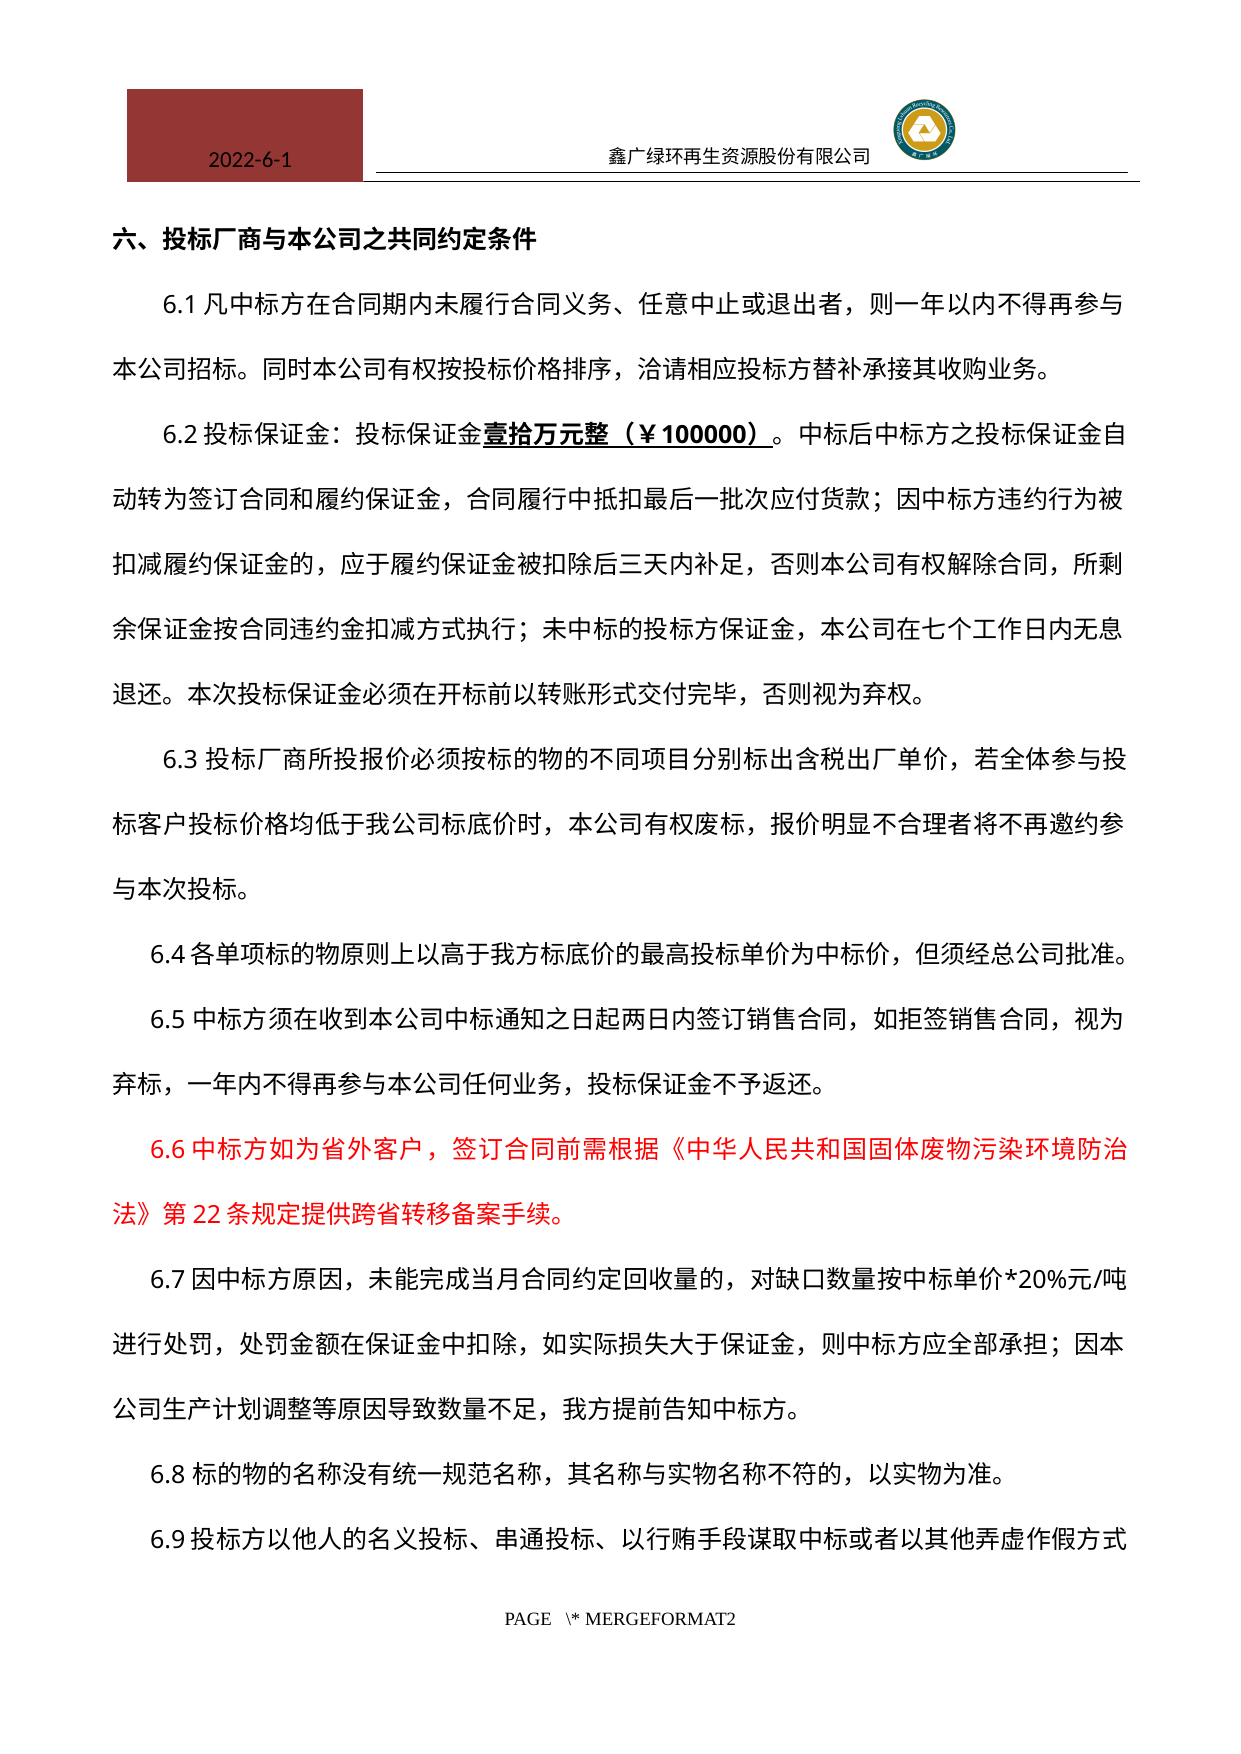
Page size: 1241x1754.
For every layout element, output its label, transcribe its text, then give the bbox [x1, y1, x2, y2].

picture [892, 96, 959, 164]
text 6.8 标的物的名称没有统一规范名称，其名称与实物名称不符的，以实物为准。 [112, 1440, 1128, 1505]
text 6.4各单项标的物原则上以高于我方标底价的最高投标单价为中标价，但须经总公司批准。 [112, 920, 1128, 985]
text 6.3 投标厂商所投报价必须按标的物的不同项目分别标出含税出厂单价，若全体参与投标客户投标价格均低于我公司标底价时，本公司有权废标，报价明显不合理者将不再邀约参与本次投标。 [112, 725, 1128, 920]
text 6.6中标方如为省外客户，签订合同前需根据《中华人民共和国固体废物污染环境防治法》第22条规定提供跨省转移备案手续。 [112, 1115, 1128, 1245]
text 6.7因中标方原因，未能完成当月合同约定回收量的，对缺口数量按中标单价*20%元/吨进行处罚，处罚金额在保证金中扣除，如实际损失大于保证金，则中标方应全部承担；因本公司生产计划调整等原因导致数量不足，我方提前告知中标方。 [112, 1245, 1128, 1440]
text 六、投标厂商与本公司之共同约定条件 [112, 205, 1128, 270]
text 6.1凡中标方在合同期内未履行合同义务、任意中止或退出者，则一年以内不得再参与本公司招标。同时本公司有权按投标价格排序，洽请相应投标方替补承接其收购业务。 [112, 270, 1128, 400]
text 6.9投标方以他人的名义投标、串通投标、以行贿手段谋取中标或者以其他弄虚作假方式投标的，投标无效，保证金不予返还。 [112, 1505, 1128, 1570]
text 6.5 中标方须在收到本公司中标通知之日起两日内签订销售合同，如拒签销售合同，视为弃标，一年内不得再参与本公司任何业务，投标保证金不予返还。 [112, 985, 1128, 1115]
text 6.2投标保证金：投标保证金壹拾万元整（￥100000）。中标后中标方之投标保证金自动转为签订合同和履约保证金，合同履行中抵扣最后一批次应付货款；因中标方违约行为被扣减履约保证金的，应于履约保证金被扣除后三天内补足，否则本公司有权解除合同，所剩余保证金按合同违约金扣减方式执行；未中标的投标方保证金，本公司在七个工作日内无息退还。本次投标保证金必须在开标前以转账形式交付完毕，否则视为弃权。 [112, 400, 1128, 725]
